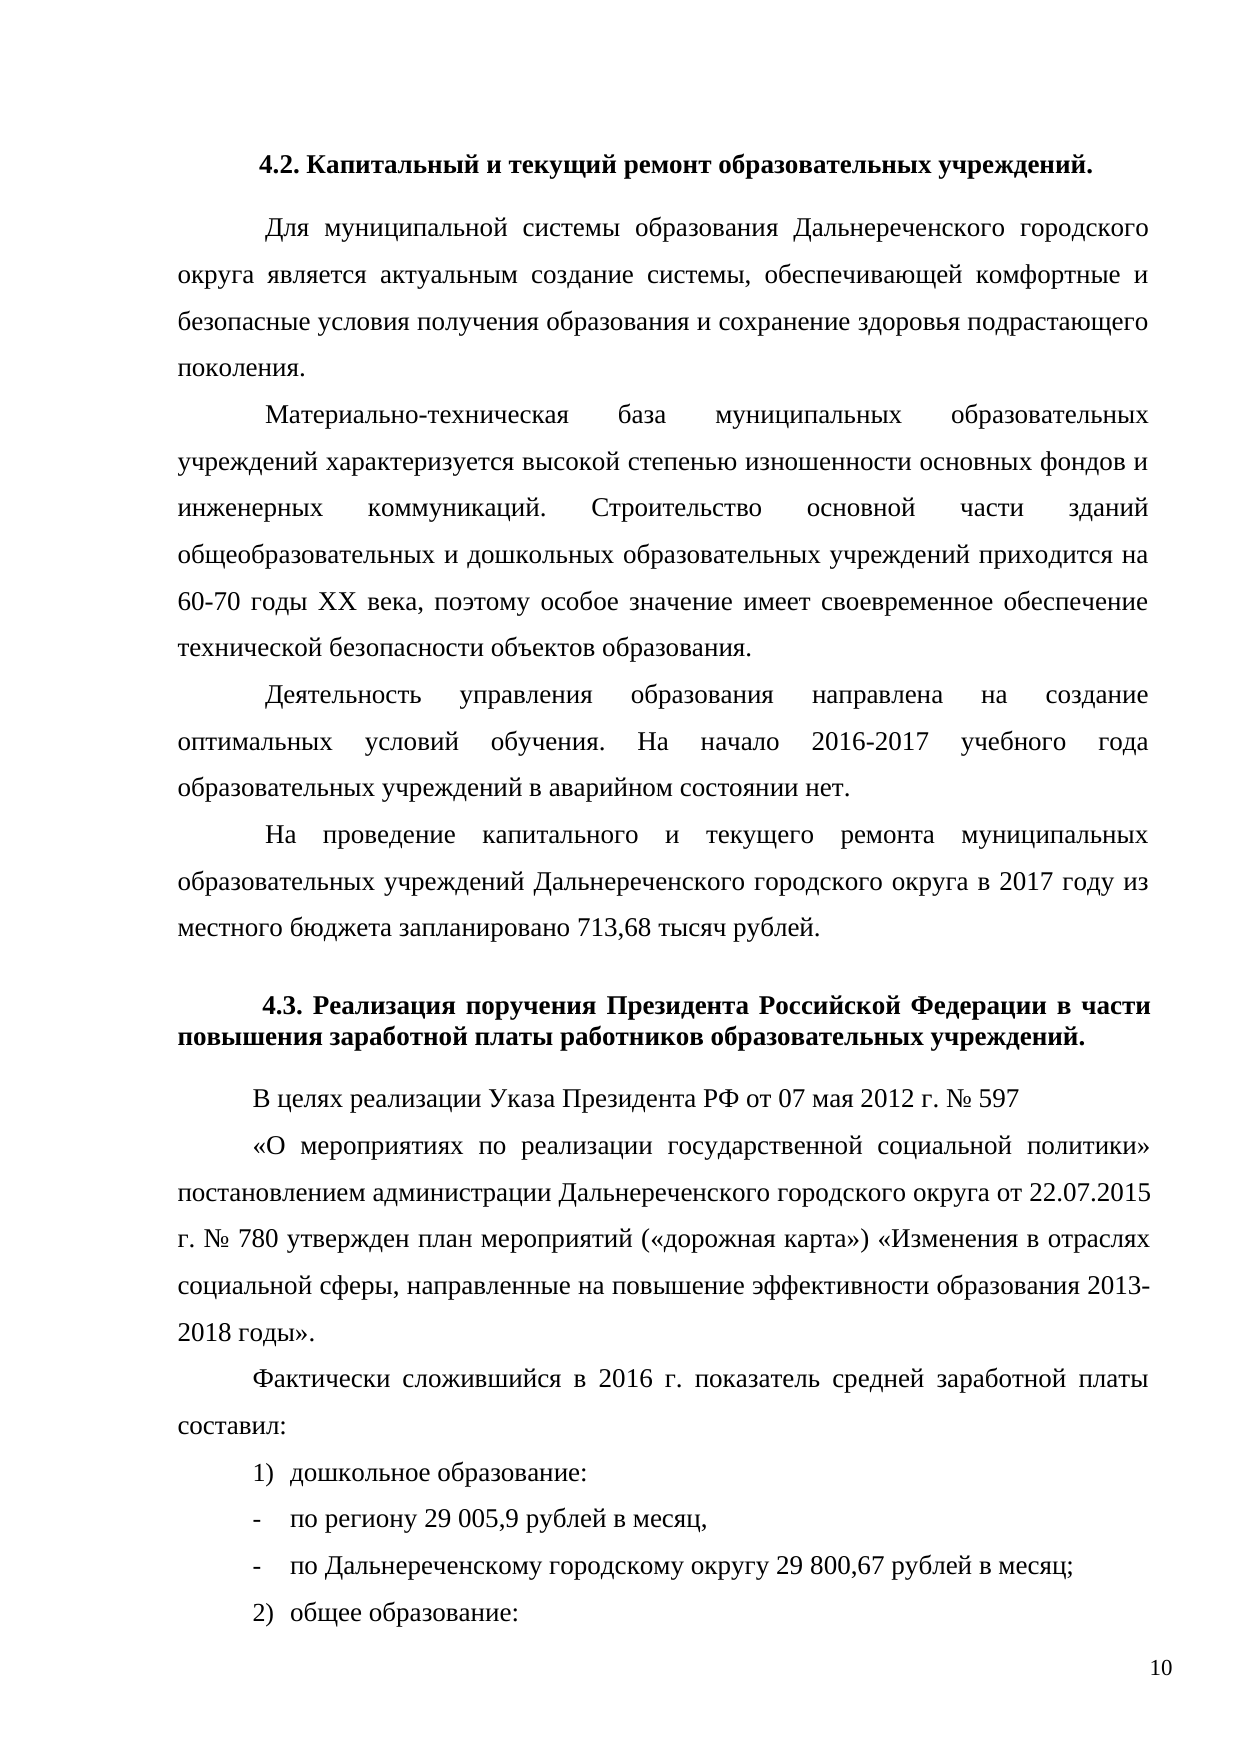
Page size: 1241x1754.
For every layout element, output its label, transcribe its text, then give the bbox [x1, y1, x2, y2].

text Для муниципальной системы образования Дальнереченского городского округа является актуальным создание системы, обеспечивающей комфортные и безопасные условия получения образования и сохранение здоровья подрастающего поколения. [177, 211, 1149, 382]
text Фактически сложившийся в 2016 г. показатель средней заработной платы составил: [177, 1362, 1149, 1440]
text «О мероприятиях по реализации государственной социальной политики» постановлением администрации Дальнереченского городского округа от 22.07.2015 г. № 780 утвержден план мероприятий («дорожная карта») «Изменения в отраслях социальной сферы, направленные на повышение эффективности образования 2013-2018 годы». [177, 1129, 1152, 1347]
text 4.3. Реализация поручения Президента Российской Федерации в части повышения заработной платы работников образовательных учреждений. [177, 989, 1152, 1051]
text Деятельность управления образования направлена на создание оптимальных условий обучения. На начало 2016-2017 учебного года образовательных учреждений в аварийном состоянии нет. [177, 678, 1149, 802]
list по Дальнереченскому городскому округу 29 800,67 рублей в месяц; [177, 1549, 1152, 1580]
text Материально-техническая база муниципальных образовательных учреждений характеризуется высокой степенью изношенности основных фондов и инженерных коммуникаций. Строительство основной части зданий общеобразовательных и дошкольных образовательных учреждений приходится на 60-70 годы XX века, поэтому особое значение имеет своевременное обеспечение технической безопасности объектов образования. [177, 398, 1149, 662]
text На проведение капитального и текущего ремонта муниципальных образовательных учреждений Дальнереченского городского округа в 2017 году из местного бюджета запланировано 713,68 тысяч рублей. [177, 818, 1149, 942]
text 4.2. Капитальный и текущий ремонт образовательных учреждений. [177, 149, 1152, 180]
list по региону 29 005,9 рублей в месяц, [177, 1502, 1152, 1534]
text В целях реализации Указа Президента РФ от 07 мая . № 597 [177, 1082, 1152, 1114]
list дошкольное образование: [177, 1456, 1152, 1487]
list общее образование: [177, 1596, 1152, 1627]
